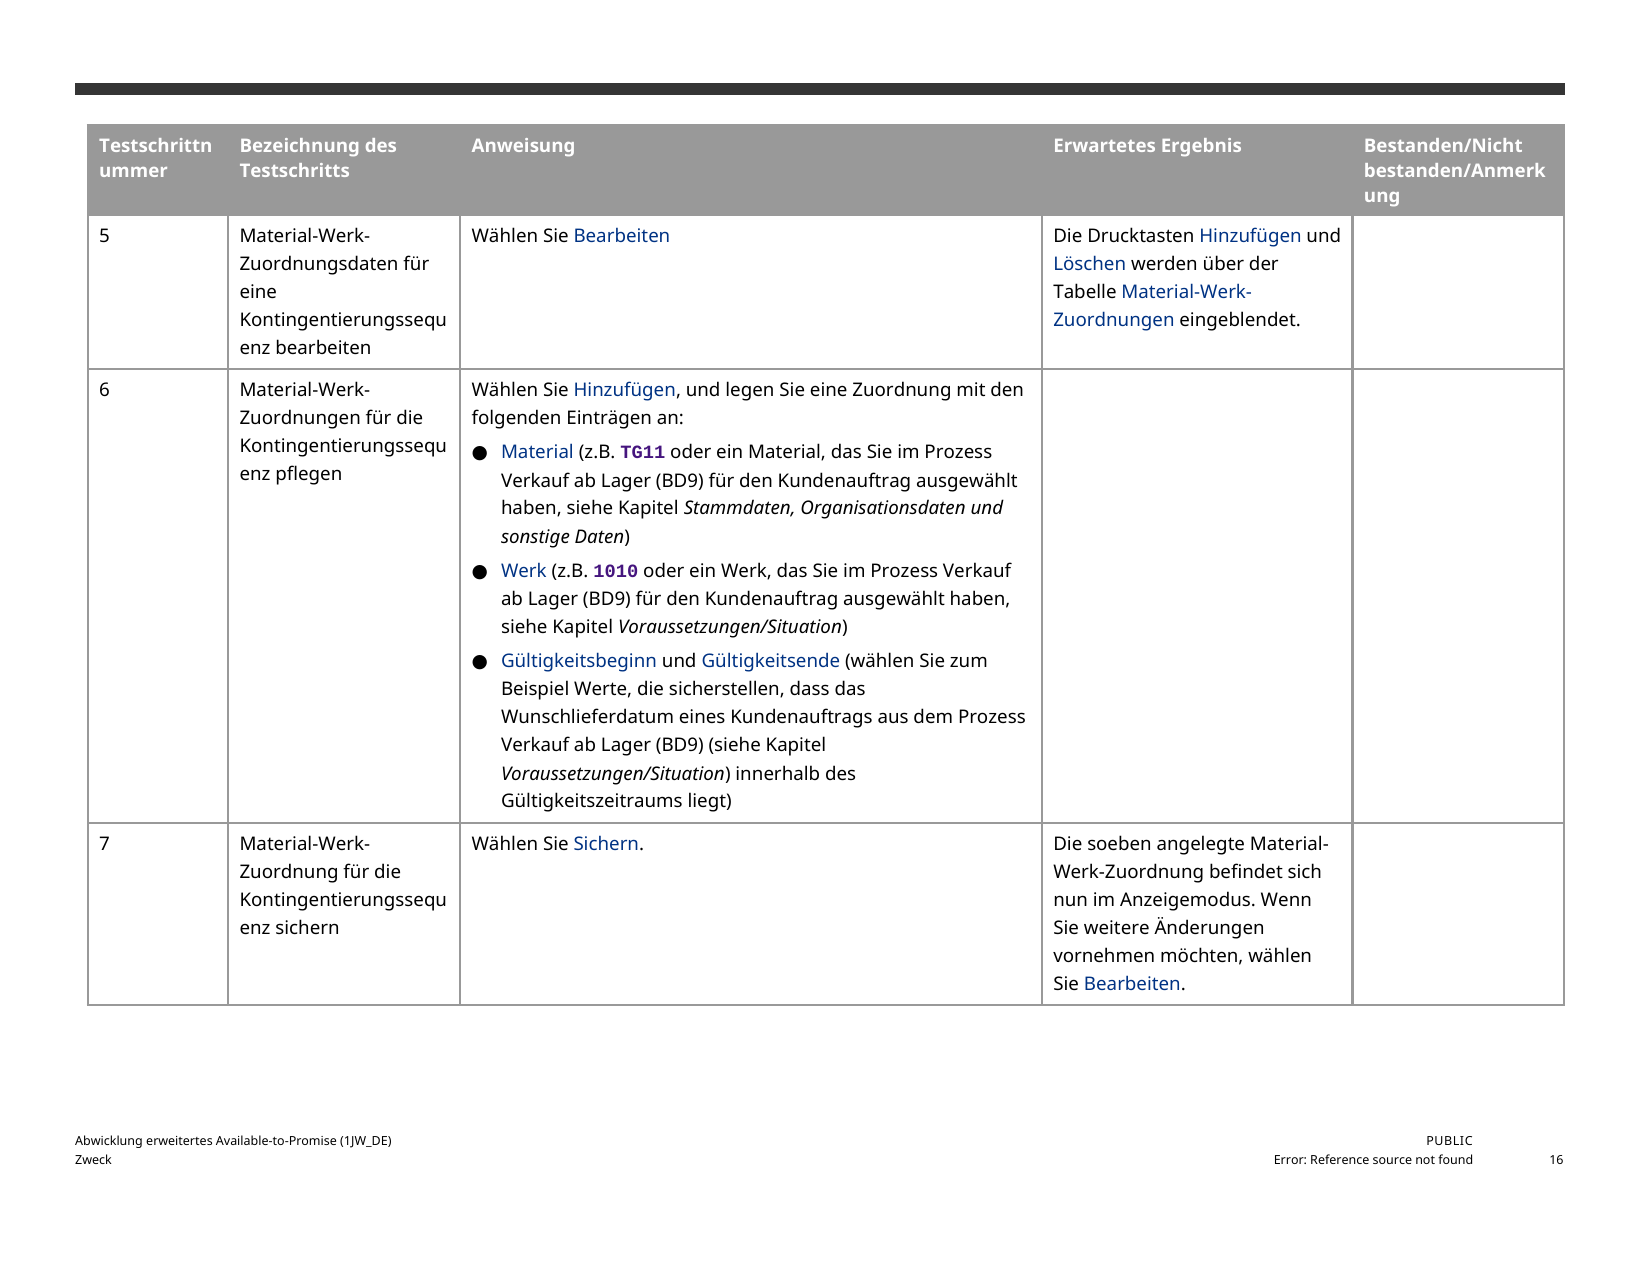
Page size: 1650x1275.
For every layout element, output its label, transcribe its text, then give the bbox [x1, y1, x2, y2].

table_cell Material-Werk-Zuordnung für die Kontingentierungssequenz sichern [229, 824, 459, 1004]
table_cell Wählen Sie Sichern. [461, 824, 1041, 1004]
table_cell Die Drucktasten Hinzufügen und Löschen werden über der Tabelle Material-Werk-Zuordnungen eingeblendet. [1043, 216, 1351, 368]
table_cell 5 [89, 216, 227, 368]
table_cell [1354, 824, 1563, 1004]
table_header Testschrittnummer [89, 126, 227, 214]
table_cell Material-Werk-Zuordnungen für die Kontingentierungssequenz pflegen [229, 370, 459, 822]
table_header Erwartetes Ergebnis [1043, 126, 1351, 214]
table_cell 7 [89, 824, 227, 1004]
table_cell [1043, 370, 1351, 822]
table_cell [1354, 216, 1563, 368]
table_cell Die soeben angelegte Material-Werk-Zuordnung befindet sich nun im Anzeigemodus. Wenn Sie weitere Änderungen vornehmen möchten, wählen Sie Bearbeiten. [1043, 824, 1351, 1004]
table_cell Wählen Sie Bearbeiten [461, 216, 1041, 368]
table_cell [1354, 370, 1563, 822]
table_header Anweisung [461, 126, 1041, 214]
table_header Bezeichnung des Testschritts [229, 126, 459, 214]
table_cell 6 [89, 370, 227, 822]
table_cell Material-Werk-Zuordnungsdaten für eine Kontingentierungssequenz bearbeiten [229, 216, 459, 368]
table_header Bestanden/Nicht bestanden/Anmerkung [1354, 126, 1563, 214]
table_cell Wählen Sie Hinzufügen, und legen Sie eine Zuordnung mit den folgenden Einträgen an: Material (z.B. TG11 oder ein Material, das Sie im Prozess Verkauf ab Lager (BD9) für den Kundenauftrag ausgewählt haben, siehe Kapitel Stammdaten, Organisationsdaten und sonstige Daten) Werk (z.B. 1010 oder ein Werk, das Sie im Prozess Verkauf ab Lager (BD9) für den Kundenauftrag ausgewählt haben, siehe Kapitel Voraussetzungen/Situation) Gültigkeitsbeginn und Gültigkeitsende (wählen Sie zum Beispiel Werte, die sicherstellen, dass das Wunschlieferdatum eines Kundenauftrags aus dem Prozess Verkauf ab Lager (BD9) (siehe Kapitel Voraussetzungen/Situation) innerhalb des Gültigkeitszeitraums liegt) [461, 370, 1041, 822]
